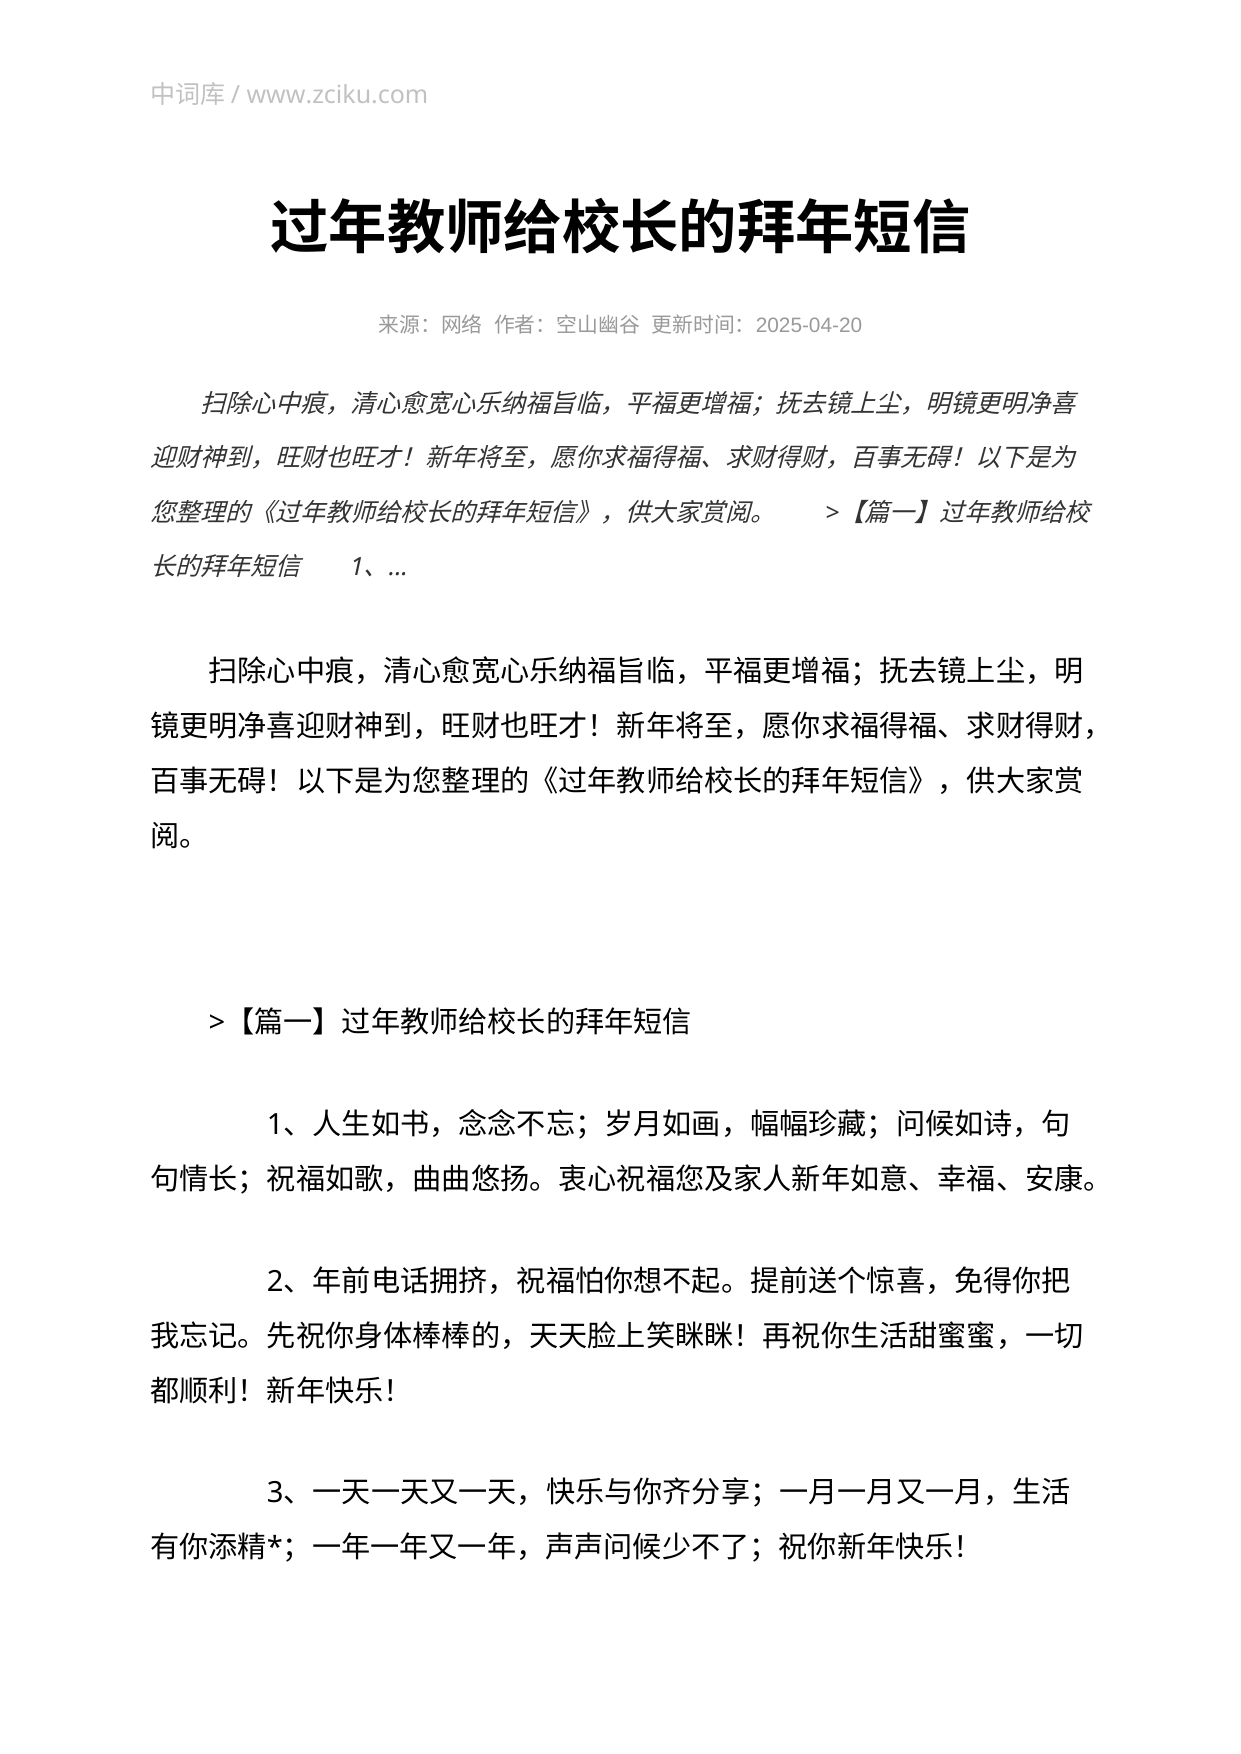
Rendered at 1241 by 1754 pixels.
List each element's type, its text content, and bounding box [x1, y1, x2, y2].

subtitle 过年教师给校长的拜年短信 [150, 181, 1090, 266]
text 1、人生如书，念念不忘；岁月如画，幅幅珍藏；问候如诗，句句情长；祝福如歌，曲曲悠扬。衷心祝福您及家人新年如意、幸福、安康。 [150, 1100, 1090, 1198]
text 来源：网络 作者：空山幽谷 更新时间：2025-04-20 [150, 313, 1090, 337]
text 扫除心中痕，清心愈宽心乐纳福旨临，平福更增福；抚去镜上尘，明镜更明净喜迎财神到，旺财也旺才！新年将至，愿你求福得福、求财得财，百事无碍！以下是为您整理的《过年教师给校长的拜年短信》，供大家赏阅。 >【篇一】过年教师给校长的拜年短信 1、... [150, 383, 1090, 583]
text 扫除心中痕，清心愈宽心乐纳福旨临，平福更增福；抚去镜上尘，明镜更明净喜迎财神到，旺财也旺才！新年将至，愿你求福得福、求财得财，百事无碍！以下是为您整理的《过年教师给校长的拜年短信》，供大家赏阅。 [150, 648, 1090, 855]
text 2、年前电话拥挤，祝福怕你想不起。提前送个惊喜，免得你把我忘记。先祝你身体棒棒的，天天脸上笑眯眯！再祝你生活甜蜜蜜，一切都顺利！新年快乐！ [150, 1257, 1090, 1409]
text 3、一天一天又一天，快乐与你齐分享；一月一月又一月，生活有你添精*；一年一年又一年，声声问候少不了；祝你新年快乐！ [150, 1469, 1090, 1566]
text >【篇一】过年教师给校长的拜年短信 [150, 998, 1090, 1041]
